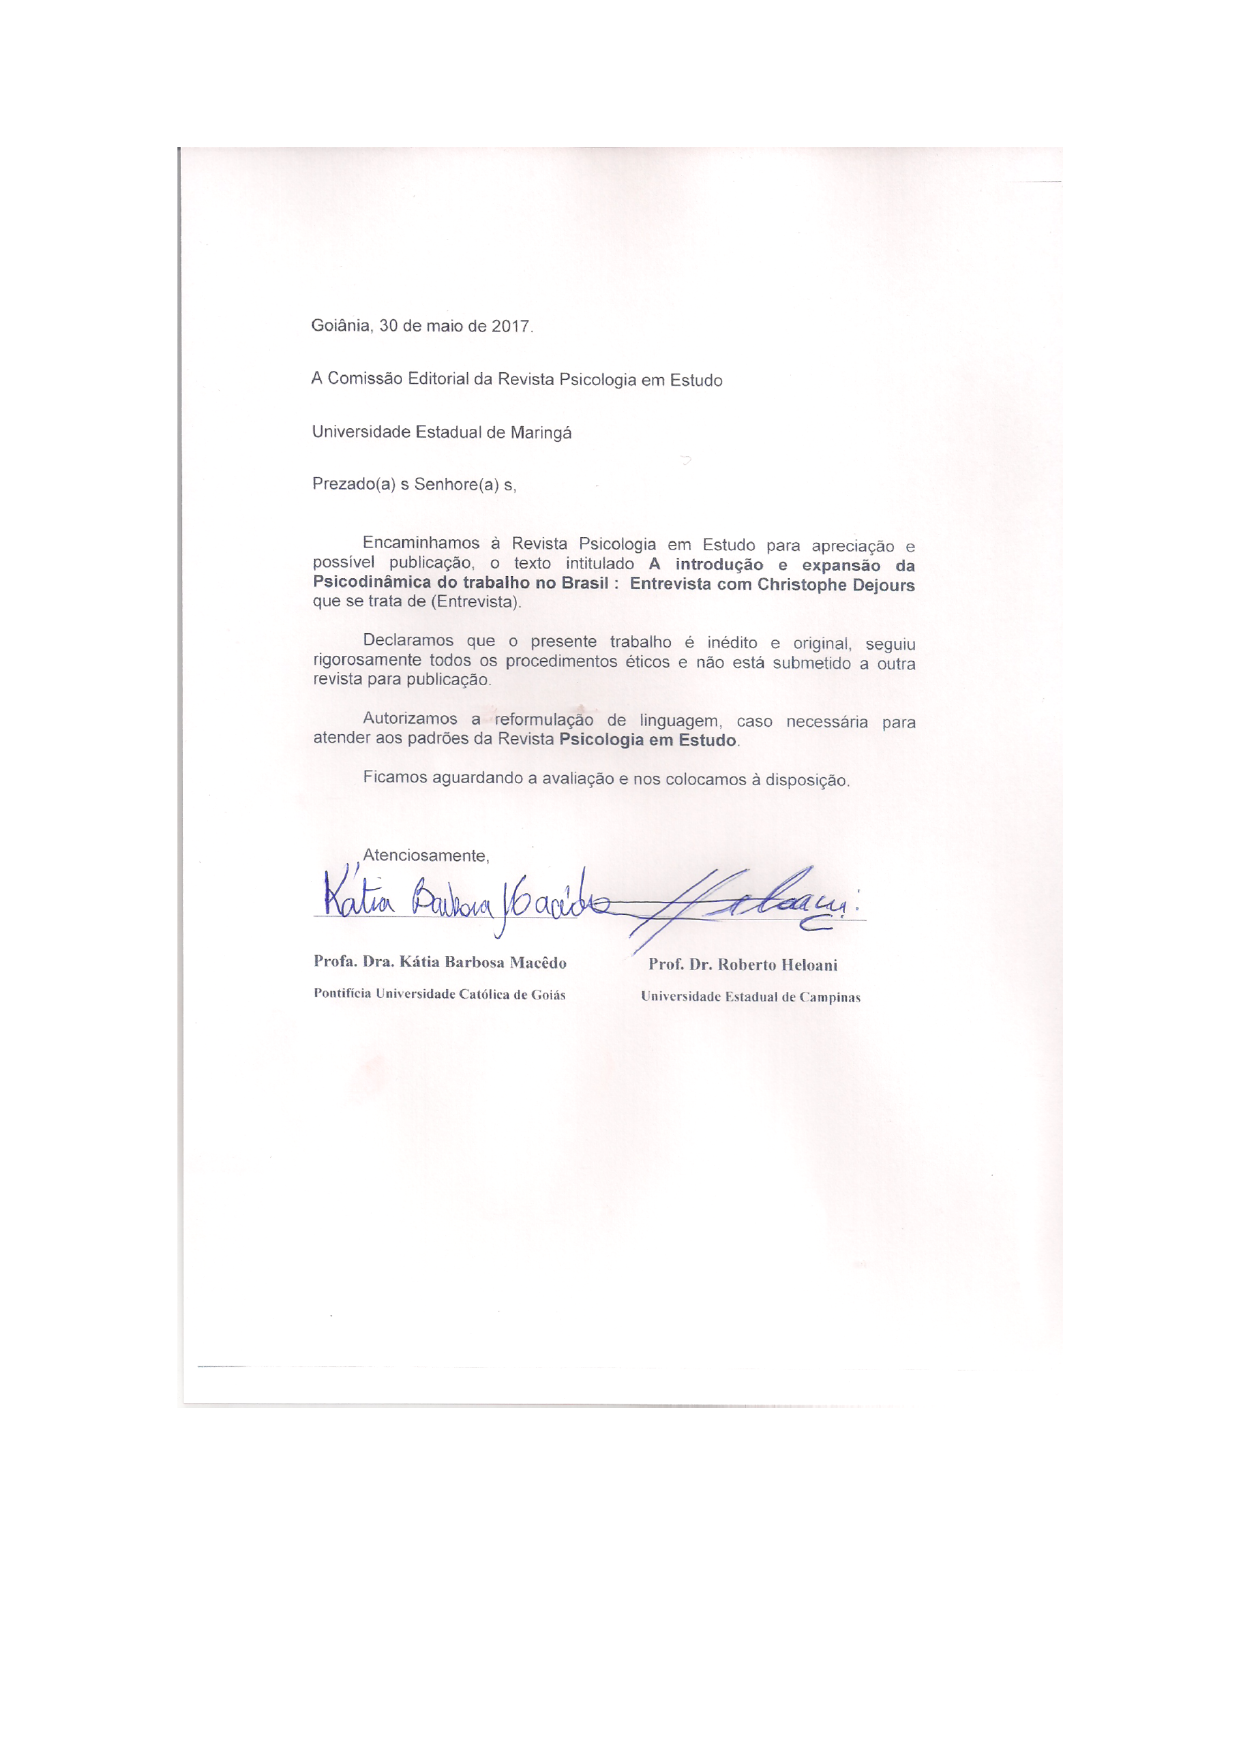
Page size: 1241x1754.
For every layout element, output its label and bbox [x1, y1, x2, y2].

picture [177, 147, 1063, 1408]
